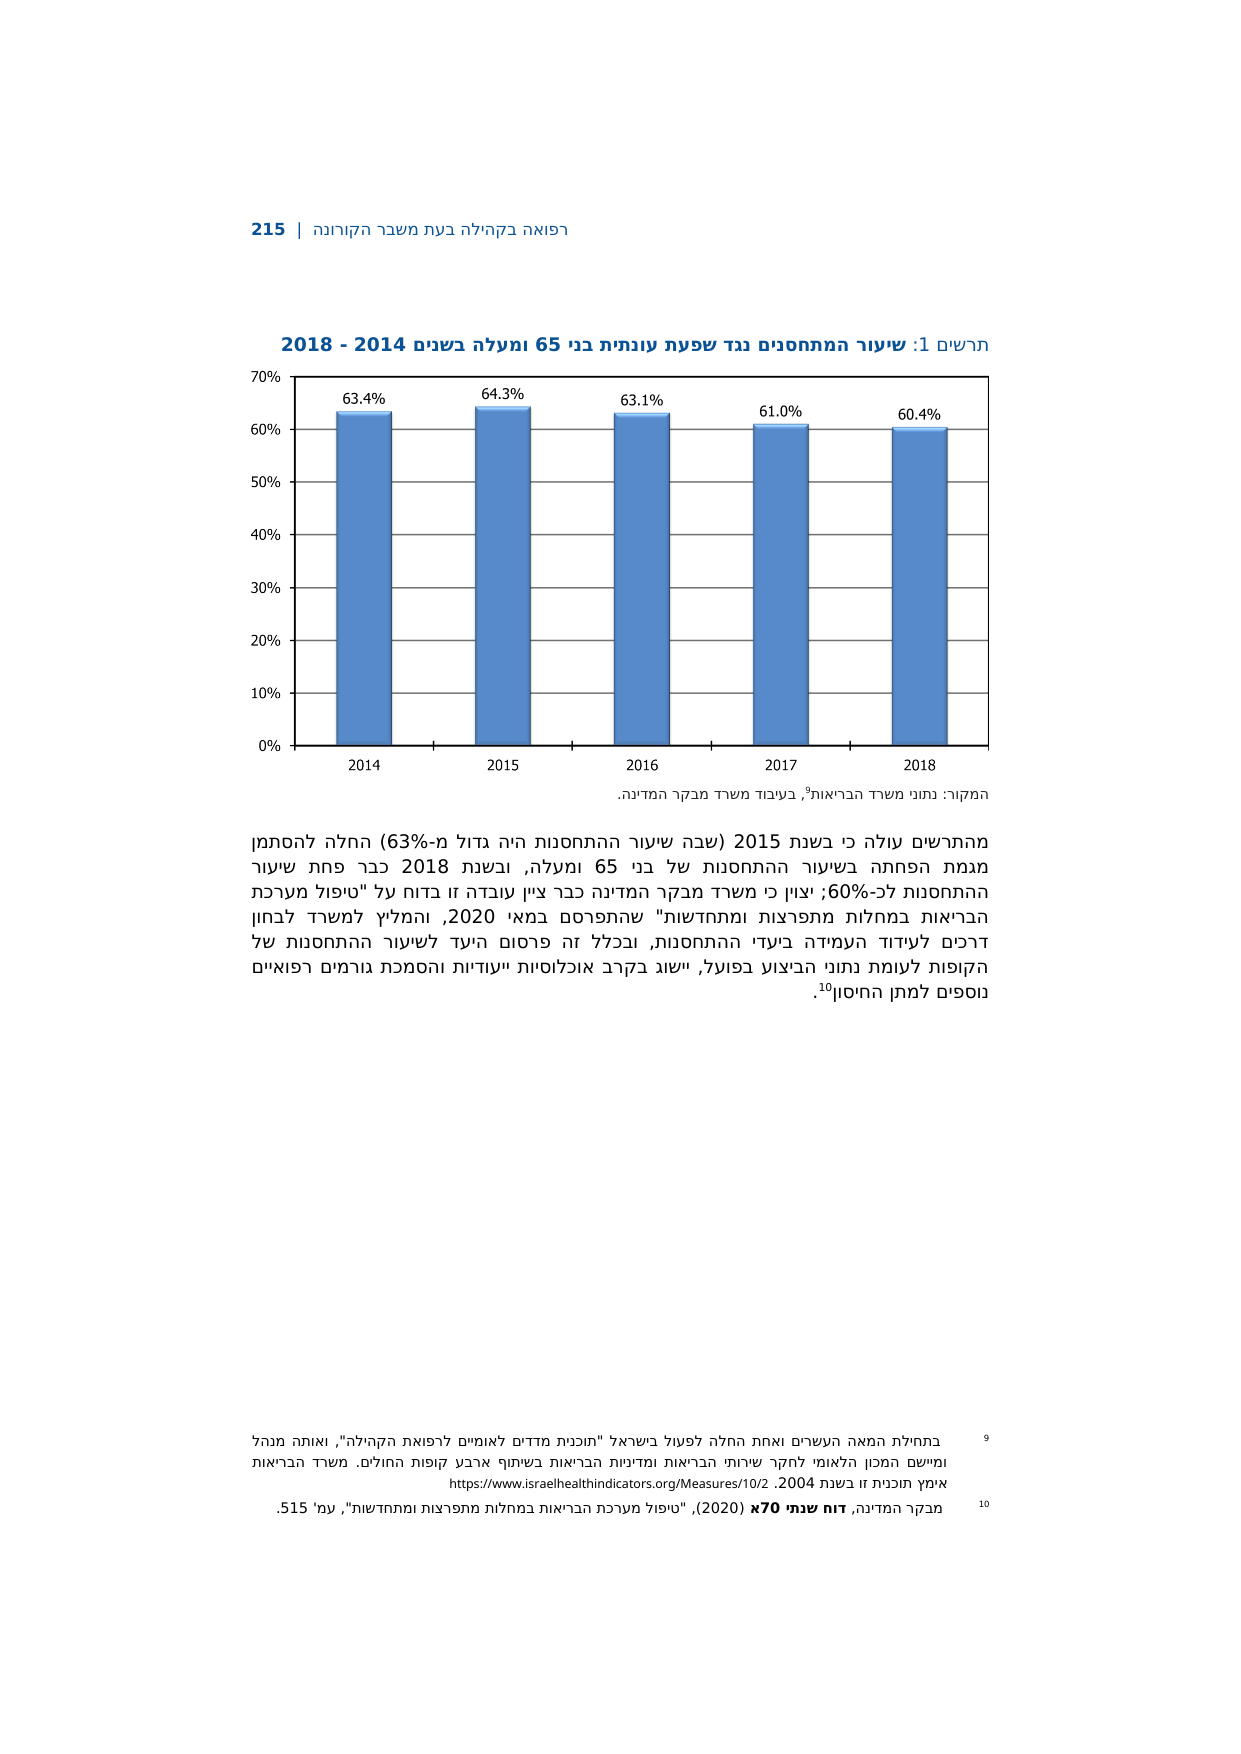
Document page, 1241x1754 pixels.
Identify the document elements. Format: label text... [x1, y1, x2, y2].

text מהתרשים עולה כי בשנת 2015 (שבה שיעור ההתחסנות היה גדול מ-63%) החלה להסתמן מגמת הפחתה בשיעור ההתחסנות של בני 65 ומעלה, ובשנת 2018 כבר פחת שיעור ההתחסנות לכ-60%; יצוין כי משרד מבקר המדינה כבר ציין עובדה זו בדוח על "טיפול מערכת הבריאות במחלות מתפרצות ומתחדשות" שהתפרסם במאי 2020, והמליץ למשרד לבחון דרכים לעידוד העמידה ביעדי ההתחסנות, ובכלל זה פרסום היעד לשיעור ההתחסנות של הקופות לעומת נתוני הביצוע בפועל, יישוג בקרב אוכלוסיות ייעודיות והסמכת גורמים רפואיים נוספים למתן החיסון. [251, 829, 989, 1004]
picture [251, 370, 989, 771]
text תרשים 1: שיעור המתחסנים נגד שפעת עונתית בני 65 ומעלה בשנים 2014 - 2018 [251, 325, 989, 358]
text המקור: נתוני משרד הבריאות, בעיבוד משרד מבקר המדינה. [251, 783, 989, 804]
